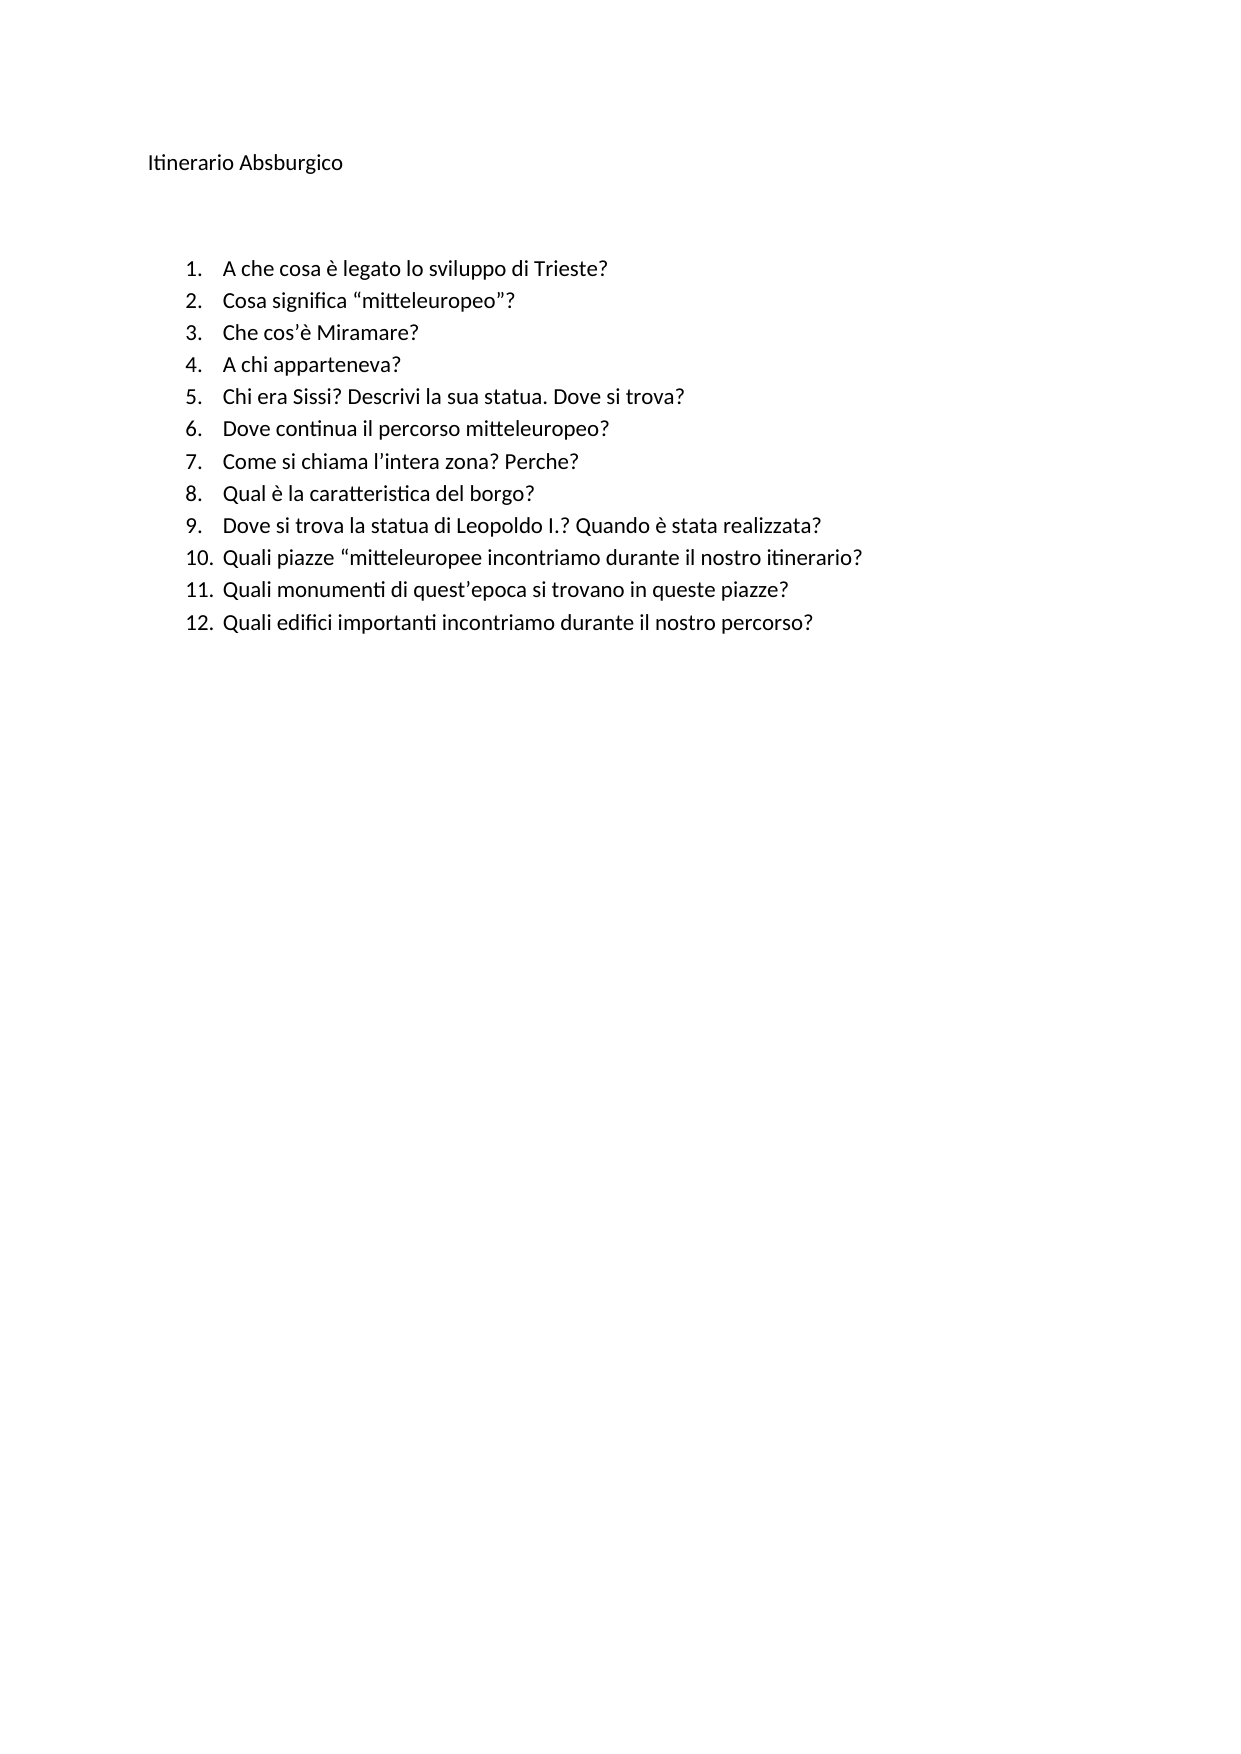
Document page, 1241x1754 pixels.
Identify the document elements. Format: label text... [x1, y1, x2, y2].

list Che cos’è Miramare? [185, 318, 1093, 346]
list Come si chiama l’intera zona? Perche? [185, 447, 1093, 475]
list Dove continua il percorso mitteleuropeo? [185, 414, 1093, 443]
list Quali piazze “mitteleuropee incontriamo durante il nostro itinerario? [185, 543, 1093, 571]
list Chi era Sissi? Descrivi la sua statua. Dove si trova? [185, 382, 1093, 410]
list Quali monumenti di quest’epoca si trovano in queste piazze? [185, 576, 1093, 603]
text Itinerario Absburgico [148, 148, 1093, 176]
list Qual è la caratteristica del borgo? [185, 479, 1093, 507]
list Quali edifici importanti incontriamo durante il nostro percorso? [185, 608, 1093, 636]
list A chi apparteneva? [185, 350, 1093, 378]
list A che cosa è legato lo sviluppo di Trieste? [185, 254, 1093, 282]
list Cosa significa “mitteleuropeo”? [185, 286, 1093, 314]
list Dove si trova la statua di Leopoldo I.? Quando è stata realizzata? [185, 511, 1093, 539]
